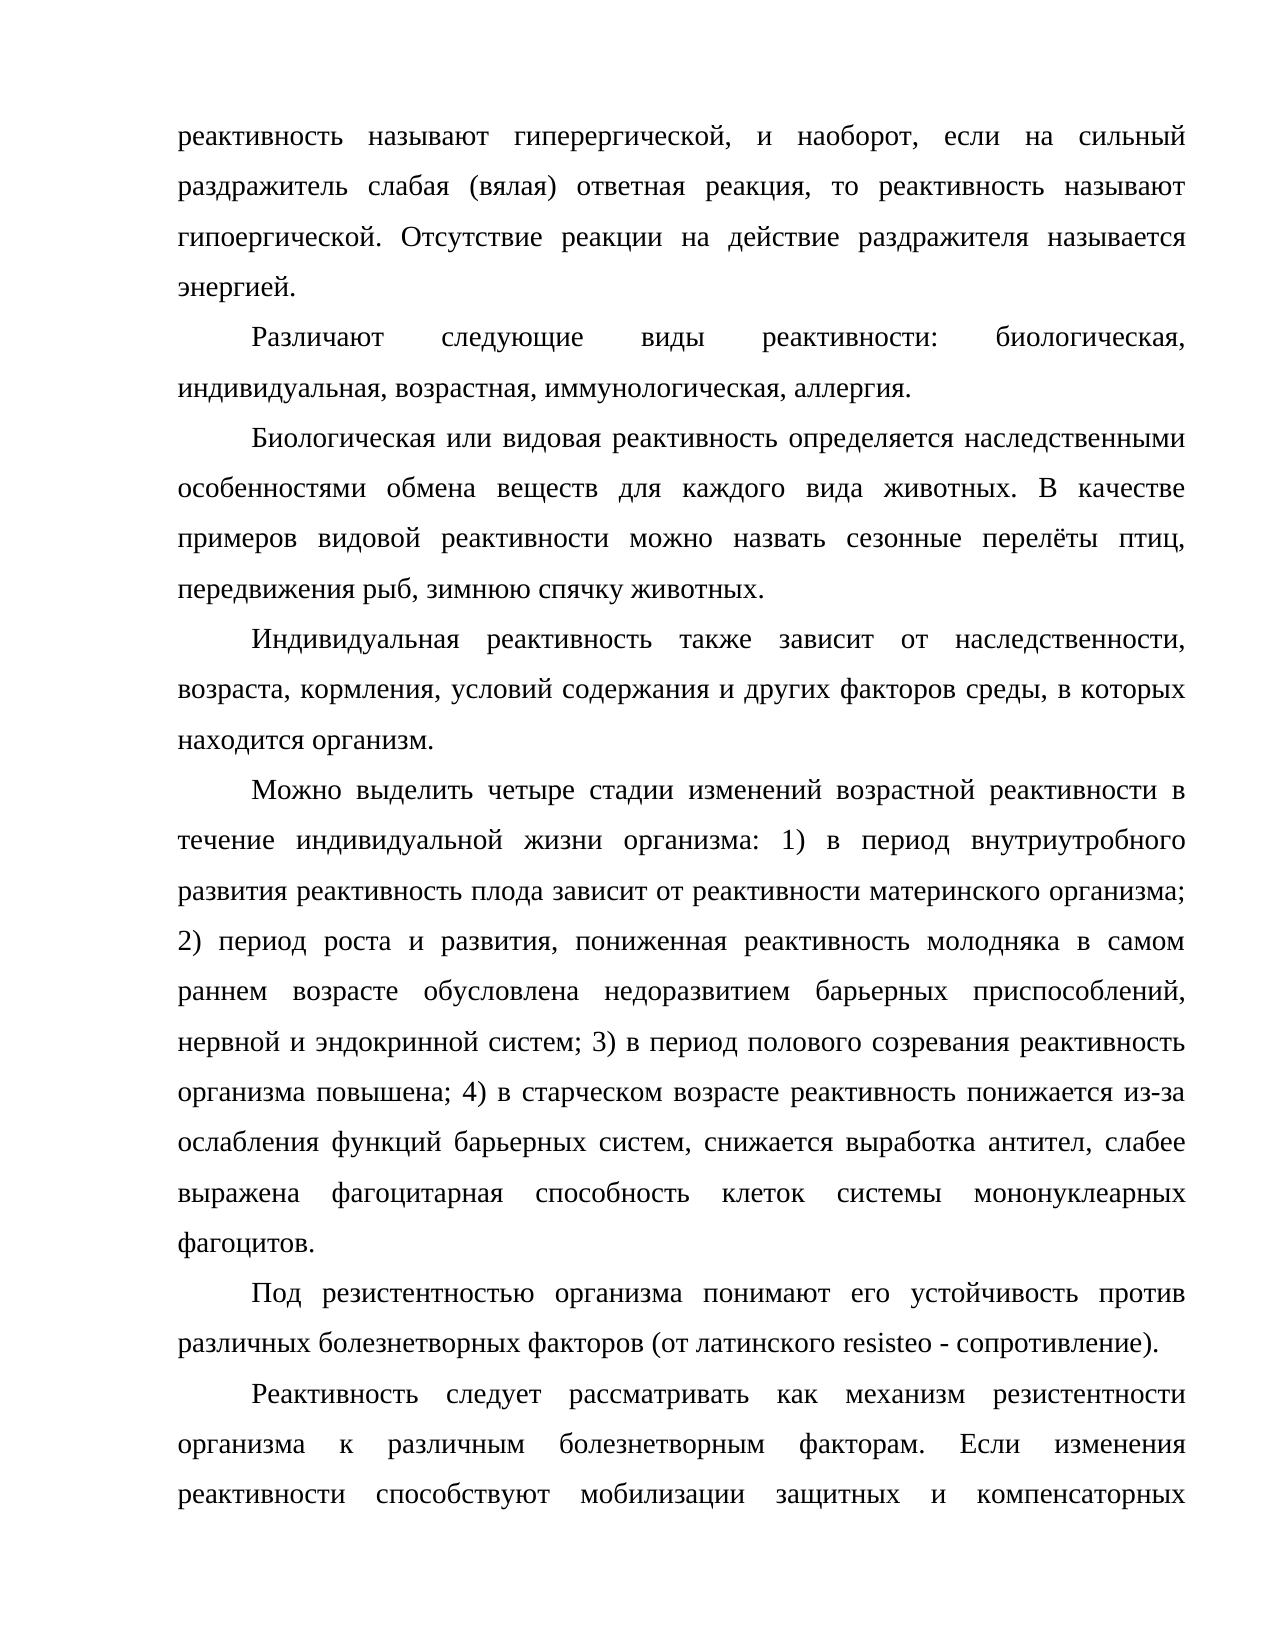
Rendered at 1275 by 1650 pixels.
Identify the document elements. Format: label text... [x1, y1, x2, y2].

text Можно выделить четыре стадии изменений возрастной реактивности в течение индивидуальной жизни организма: 1) в период внутриутробного развития реактивность плода зависит от реактивности материнского организма; 2) период роста и развития, пониженная реактивность молодняка в самом раннем возрасте обусловлена недоразвитием барьерных приспособлений, нервной и эндокринной систем; 3) в период полового созревания реактивность организма повышена; 4) в старческом возрасте реактивность понижается из-за ослабления функций барьерных систем, снижается выработка антител, слабее выражена фагоцитарная способность клеток системы мононуклеарных фагоцитов. [177, 772, 1186, 1258]
text Под резистентностью организма понимают его устойчивость против различных болезнетворных факторов (от латинского resisteo - сопротивление). [177, 1275, 1186, 1359]
text Различают следующие виды реактивности: биологическая, индивидуальная, возрастная, иммунологическая, аллергия. [177, 319, 1186, 403]
text Индивидуальная реактивность также зависит от наследственности, возраста, кормления, условий содержания и других факторов среды, в которых находится организм. [177, 621, 1186, 755]
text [177, 1376, 1186, 1510]
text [177, 118, 1186, 303]
text Биологическая или видовая реактивность определяется наследственными особенностями обмена веществ для каждого вида животных. В качестве примеров видовой реактивности можно назвать сезонные перелёты птиц, передвижения рыб, зимнюю спячку животных. [177, 420, 1186, 604]
